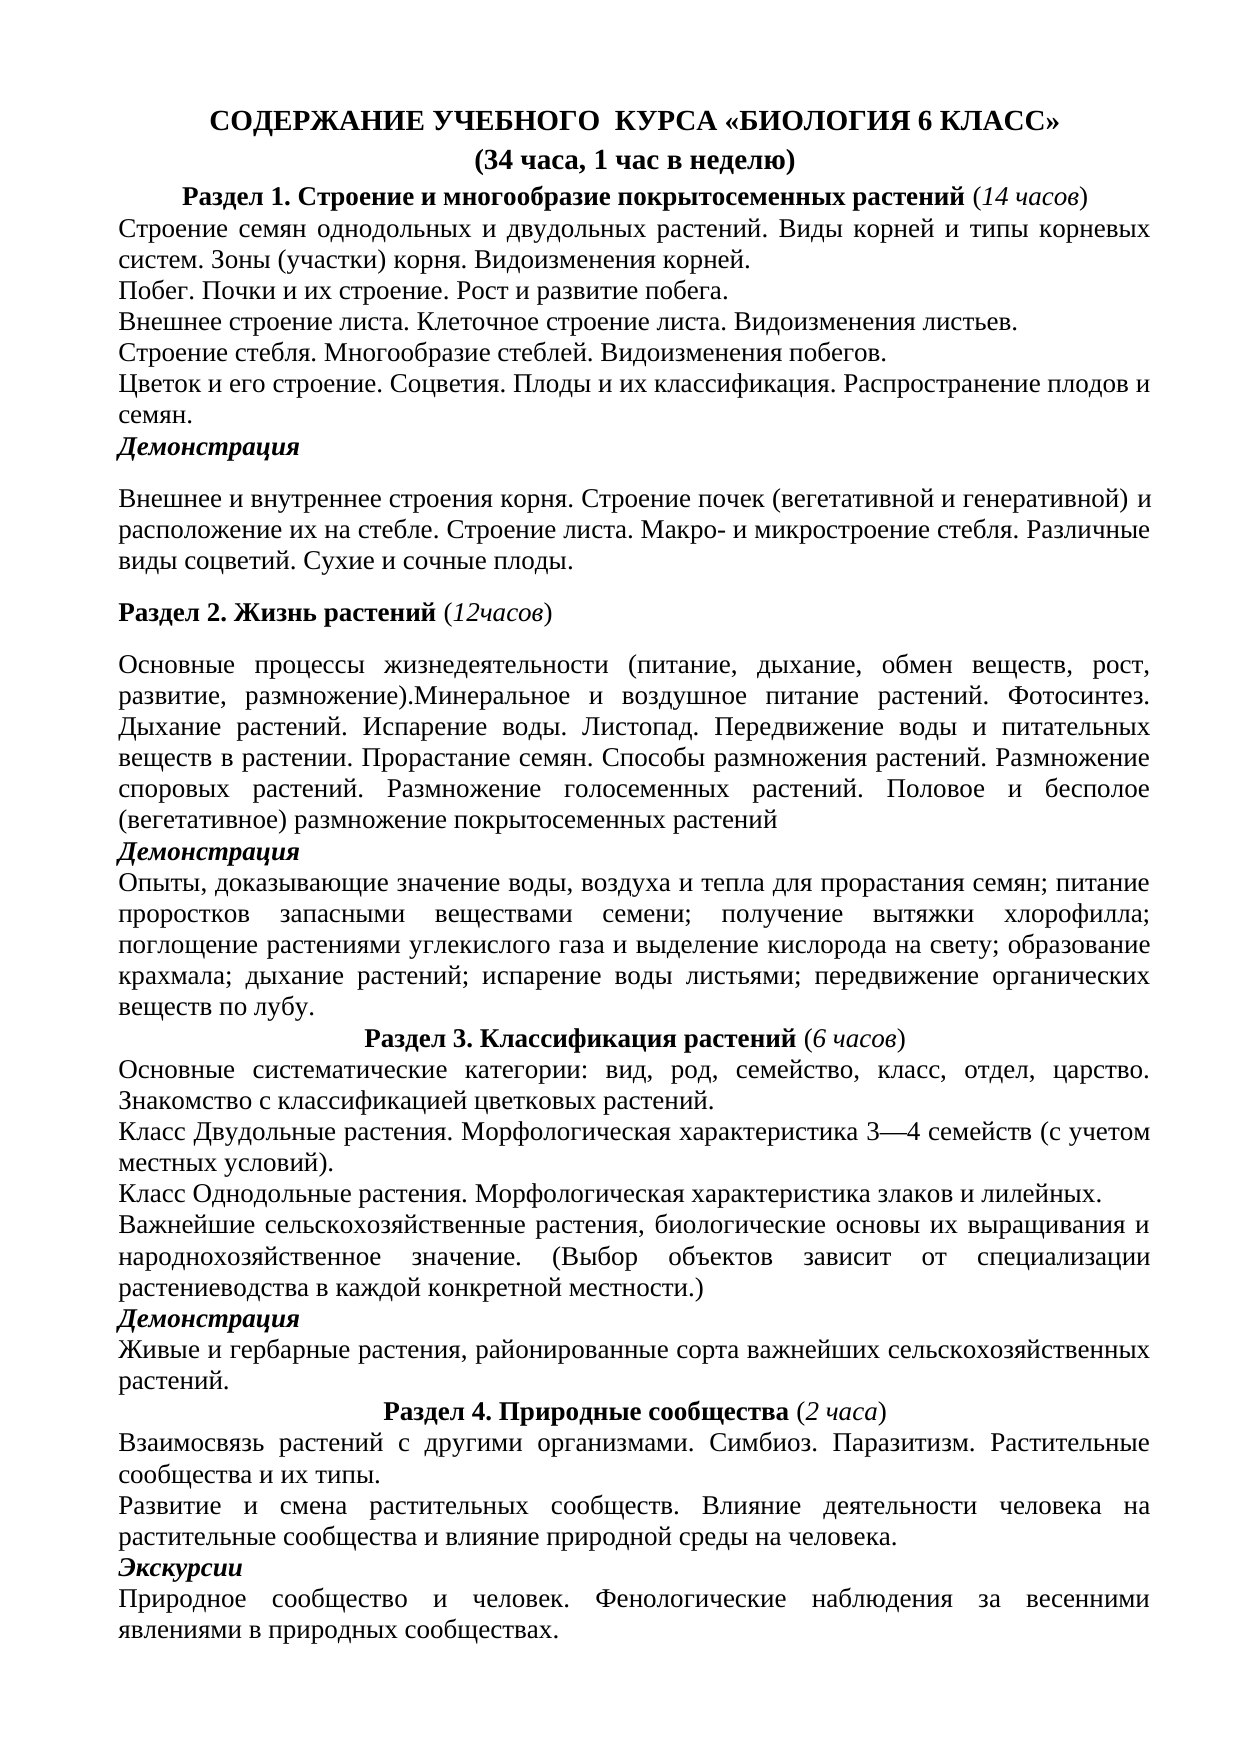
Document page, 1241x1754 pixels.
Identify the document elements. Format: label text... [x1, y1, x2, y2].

text Основные систематические категории: вид, род, семейство, класс, отдел, царство. Знакомство с классификацией цветковых растений. [118, 1053, 1152, 1115]
text Демонстрация [118, 835, 1152, 866]
text Природное сообщество и человек. Фенологические наблюдения за весенними явлениями в природных сообществах. [118, 1582, 1152, 1644]
text Экскурсии [118, 1551, 1152, 1582]
text Раздел 2. Жизнь растений (12часов) [118, 596, 1152, 627]
text Побег. Почки и их строение. Рост и развитие побега. [118, 274, 1152, 305]
text Основные процессы жизнедеятельности (питание, дыхание, обмен веществ, рост, развитие, размножение).Минеральное и воздушное питание растений. Фотосинтез. Дыхание растений. Испарение воды. Листопад. Передвижение воды и питательных веществ в растении. Прорастание семян. Способы размножения растений. Размножение споровых растений. Размножение голосеменных растений. Половое и бесполое (вегетативное) размножение покрытосеменных растений [118, 648, 1152, 835]
text Раздел 3. Классификация растений (6 часов) [118, 1022, 1152, 1053]
text Важнейшие сельскохозяйственные растения, биологические основы их выращивания и народнохозяйственное значение. (Выбор объектов зависит от специализации растениеводства в каждой конкретной местности.) [118, 1208, 1152, 1302]
text Класс Двудольные растения. Морфологическая характеристика 3—4 семейств (с учетом местных условий). [118, 1115, 1152, 1177]
text Строение стебля. Многообразие стеблей. Видоизменения побегов. [118, 336, 1152, 367]
text (34 часа, 1 час в неделю) [118, 142, 1152, 176]
text Раздел 4. Природные сообщества (2 часа) [118, 1395, 1152, 1427]
text Развитие и смена растительных сообществ. Влияние деятельности человека на растительные сообщества и влияние природной среды на человека. [118, 1489, 1152, 1551]
text Взаимосвязь растений с другими организмами. Симбиоз. Паразитизм. Растительные сообщества и их типы. [118, 1427, 1152, 1489]
text Внешнее строение листа. Клеточное строение листа. Видоизменения листьев. [118, 305, 1152, 336]
text Живые и гербарные растения, районированные сорта важнейших сельскохозяйственных растений. [118, 1333, 1152, 1395]
text Цветок и его строение. Соцветия. Плоды и их классификация. Распространение плодов и семян. [118, 367, 1152, 430]
text Демонстрация [118, 430, 1152, 461]
text Раздел 1. Строение и многообразие покрытосеменных растений (14 часов) [118, 181, 1152, 212]
text Опыты, доказывающие значение воды, воздуха и тепла для прорастания семян; питание проростков запасными веществами семени; получение вытяжки хлорофилла; поглощение растениями углекислого газа и выделение кислорода на свету; образование крахмала; дыхание растений; испарение воды листьями; передвижение органических веществ по лубу. [118, 866, 1152, 1022]
text СОДЕРЖАНИЕ УЧЕБНОГО КУРСА «БИОЛОГИЯ 6 КЛАСС» [118, 103, 1152, 137]
text Класс Однодольные растения. Морфологическая характеристика злаков и лилейных. [118, 1177, 1152, 1208]
text Строение семян однодольных и двудольных растений. Виды корней и типы корневых систем. Зоны (участки) корня. Видоизменения корней. [118, 212, 1152, 274]
text Демонстрация [118, 1302, 1152, 1333]
text Внешнее и внутреннее строения корня. Строение почек (вегетативной и генеративной) и расположение их на стебле. Строение листа. Макро- и микростроение стебля. Различные виды соцветий. Сухие и сочные плоды. [118, 482, 1152, 575]
